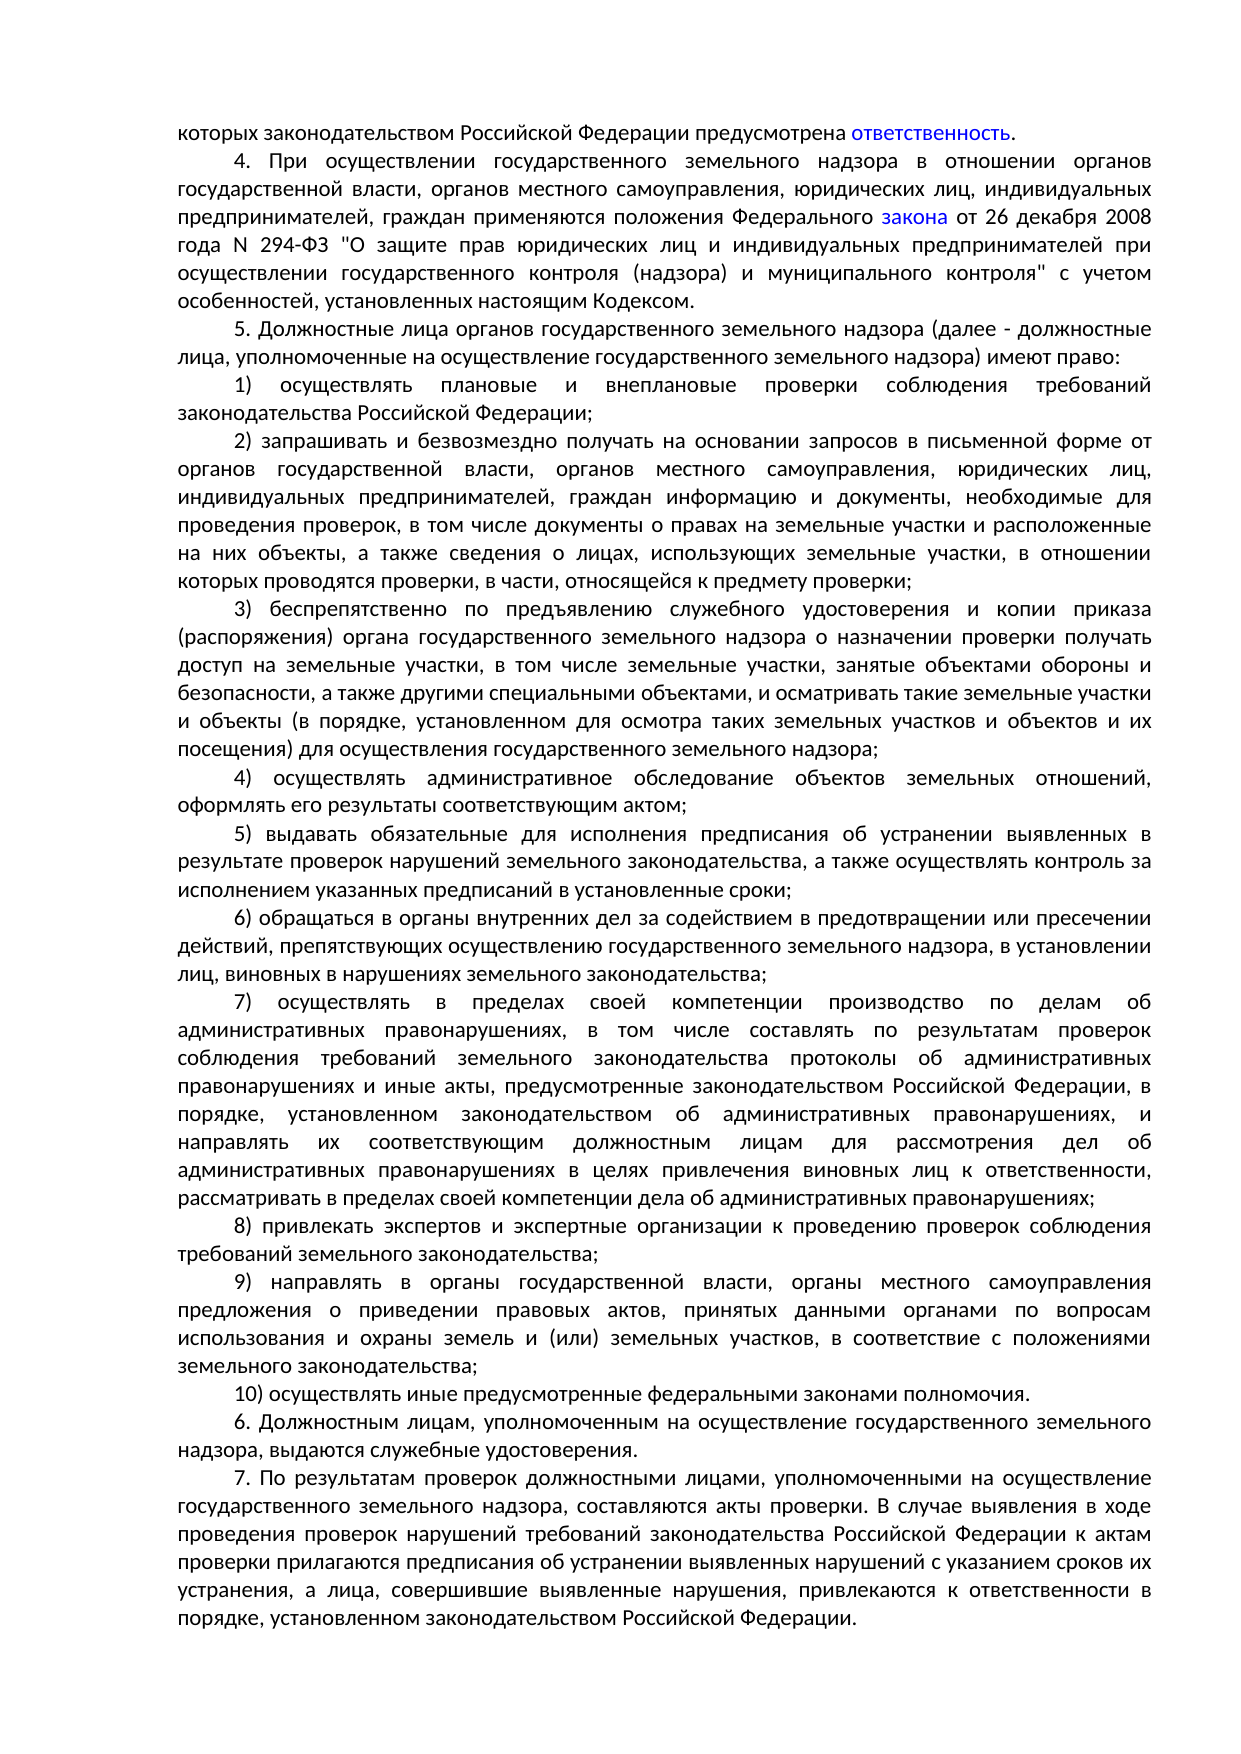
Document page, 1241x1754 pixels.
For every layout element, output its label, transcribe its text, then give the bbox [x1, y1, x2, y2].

text 9) направлять в органы государственной власти, органы местного самоуправления предложения о приведении правовых актов, принятых данными органами по вопросам использования и охраны земель и (или) земельных участков, в соответствие с положениями земельного законодательства; [177, 1267, 1152, 1379]
text 5. Должностные лица органов государственного земельного надзора (далее - должностные лица, уполномоченные на осуществление государственного земельного надзора) имеют право: [177, 314, 1152, 370]
text 6) обращаться в органы внутренних дел за содействием в предотвращении или пресечении действий, препятствующих осуществлению государственного земельного надзора, в установлении лиц, виновных в нарушениях земельного законодательства; [177, 903, 1152, 987]
text 4. При осуществлении государственного земельного надзора в отношении органов государственной власти, органов местного самоуправления, юридических лиц, индивидуальных предпринимателей, граждан применяются положения Федерального закона от 26 декабря 2008 года N 294-ФЗ "О защите прав юридических лиц и индивидуальных предпринимателей при осуществлении государственного контроля (надзора) и муниципального контроля" с учетом особенностей, установленных настоящим Кодексом. [177, 146, 1152, 314]
text 1) осуществлять плановые и внеплановые проверки соблюдения требований законодательства Российской Федерации; [177, 370, 1152, 426]
text 2) запрашивать и безвозмездно получать на основании запросов в письменной форме от органов государственной власти, органов местного самоуправления, юридических лиц, индивидуальных предпринимателей, граждан информацию и документы, необходимые для проведения проверок, в том числе документы о правах на земельные участки и расположенные на них объекты, а также сведения о лицах, использующих земельные участки, в отношении которых проводятся проверки, в части, относящейся к предмету проверки; [177, 426, 1152, 594]
text 5) выдавать обязательные для исполнения предписания об устранении выявленных в результате проверок нарушений земельного законодательства, а также осуществлять контроль за исполнением указанных предписаний в установленные сроки; [177, 819, 1152, 903]
text 7) осуществлять в пределах своей компетенции производство по делам об административных правонарушениях, в том числе составлять по результатам проверок соблюдения требований земельного законодательства протоколы об административных правонарушениях и иные акты, предусмотренные законодательством Российской Федерации, в порядке, установленном законодательством об административных правонарушениях, и направлять их соответствующим должностным лицам для рассмотрения дел об административных правонарушениях в целях привлечения виновных лиц к ответственности, рассматривать в пределах своей компетенции дела об административных правонарушениях; [177, 987, 1152, 1211]
text 10) осуществлять иные предусмотренные федеральными законами полномочия. [177, 1379, 1152, 1407]
text 8) привлекать экспертов и экспертные организации к проведению проверок соблюдения требований земельного законодательства; [177, 1211, 1152, 1267]
text 4) осуществлять административное обследование объектов земельных отношений, оформлять его результаты соответствующим актом; [177, 763, 1152, 819]
text 7. По результатам проверок должностными лицами, уполномоченными на осуществление государственного земельного надзора, составляются акты проверки. В случае выявления в ходе проведения проверок нарушений требований законодательства Российской Федерации к актам проверки прилагаются предписания об устранении выявленных нарушений с указанием сроков их устранения, а лица, совершившие выявленные нарушения, привлекаются к ответственности в порядке, установленном законодательством Российской Федерации. [177, 1463, 1152, 1631]
text 3) беспрепятственно по предъявлению служебного удостоверения и копии приказа (распоряжения) органа государственного земельного надзора о назначении проверки получать доступ на земельные участки, в том числе земельные участки, занятые объектами обороны и безопасности, а также другими специальными объектами, и осматривать такие земельные участки и объекты (в порядке, установленном для осмотра таких земельных участков и объектов и их посещения) для осуществления государственного земельного надзора; [177, 594, 1152, 763]
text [177, 118, 1152, 146]
text 6. Должностным лицам, уполномоченным на осуществление государственного земельного надзора, выдаются служебные удостоверения. [177, 1407, 1152, 1463]
